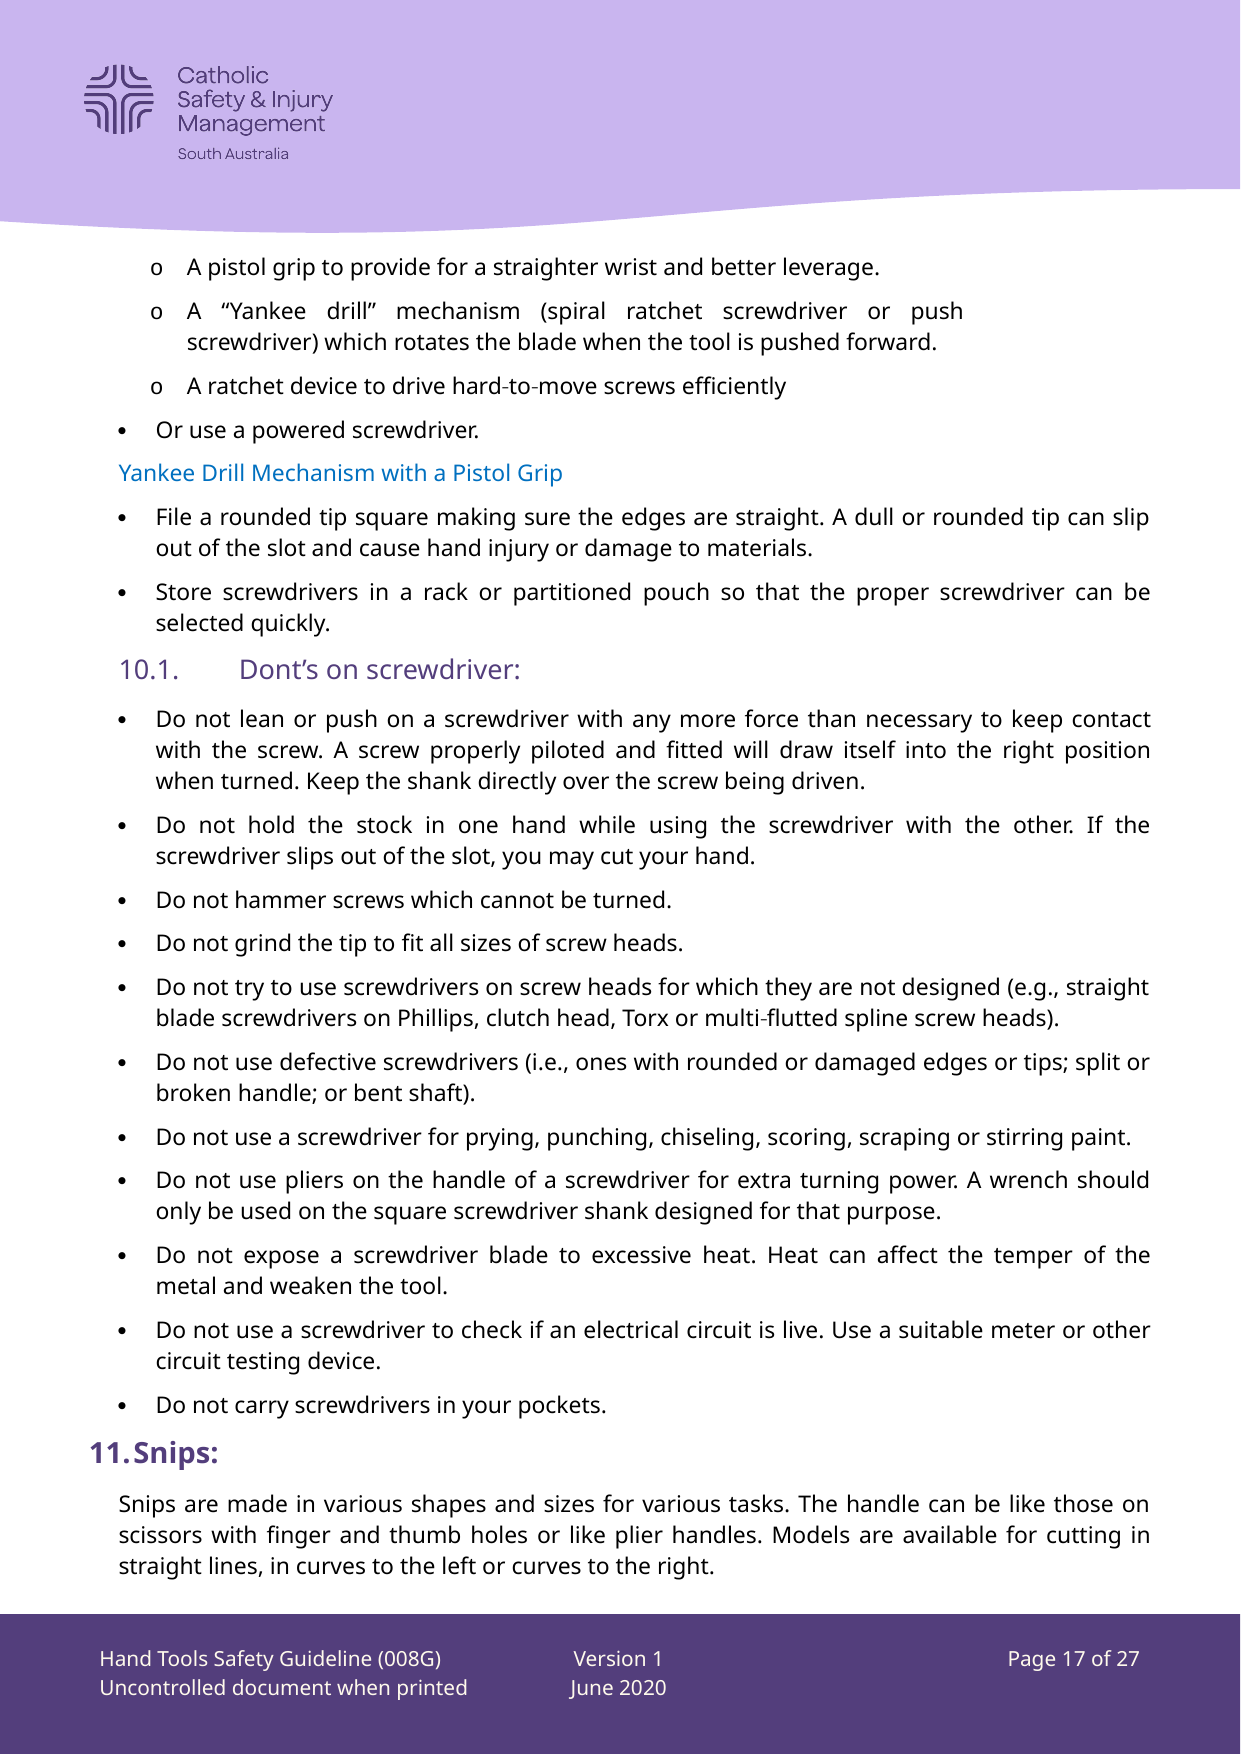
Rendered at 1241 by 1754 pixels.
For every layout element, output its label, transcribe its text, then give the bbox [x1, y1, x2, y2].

list Do not lean or push on a screwdriver with any more force than necessary to keep contact with the screw. A screw properly piloted and fitted will draw itself into the right position when turned. Keep the shank directly over the screw being driven. [118, 703, 1152, 796]
text Snips are made in various shapes and sizes for various tasks. The handle can be like those on scissors with finger and thumb holes or like plier handles. Models are available for cutting in straight lines, in curves to the left or curves to the right. [118, 1487, 1152, 1581]
subtitle Snips: [89, 1432, 1152, 1472]
subtitle Dont’s on screwdriver: [118, 651, 1152, 687]
list Do not use a screwdriver for prying, punching, chiseling, scoring, scraping or stirring paint. [118, 1121, 1152, 1152]
list A pistol grip to provide for a straighter wrist and better leverage. [149, 251, 964, 282]
list Do not use defective screwdrivers (i.e., ones with rounded or damaged edges or tips; split or broken handle; or bent shaft). [118, 1046, 1152, 1108]
list Do not hold the stock in one hand while using the screwdriver with the other. If the screwdriver slips out of the slot, you may cut your hand. [118, 809, 1152, 871]
list Store screwdrivers in a rack or partitioned pouch so that the proper screwdriver can be selected quickly. [118, 576, 1152, 638]
list Do not use pliers on the handle of a screwdriver for extra turning power. A wrench should only be used on the square screwdriver shank designed for that purpose. [118, 1164, 1152, 1226]
list Do not carry screwdrivers in your pockets. [118, 1388, 1152, 1420]
list Do not expose a screwdriver blade to excessive heat. Heat can affect the temper of the metal and weaken the tool. [118, 1239, 1152, 1301]
list Or use a powered screwdriver. [118, 414, 1152, 445]
list File a rounded tip square making sure the edges are straight. A dull or rounded tip can slip out of the slot and cause hand injury or damage to materials. [118, 501, 1152, 563]
list A ratchet device to drive hard-to-move screws efficiently [149, 370, 964, 401]
text Yankee Drill Mechanism with a Pistol Grip [118, 457, 1152, 488]
list A “Yankee drill” mechanism (spiral ratchet screwdriver or push screwdriver) which rotates the blade when the tool is pushed forward. [149, 295, 964, 357]
picture [59, 39, 361, 187]
list Do not use a screwdriver to check if an electrical circuit is live. Use a suitable meter or other circuit testing device. [118, 1314, 1152, 1376]
list Do not grind the tip to fit all sizes of screw heads. [118, 927, 1152, 958]
list Do not hammer screws which cannot be turned. [118, 884, 1152, 915]
list Do not try to use screwdrivers on screw heads for which they are not designed (e.g., straight blade screwdrivers on Phillips, clutch head, Torx or multi-flutted spline screw heads). [118, 971, 1152, 1033]
